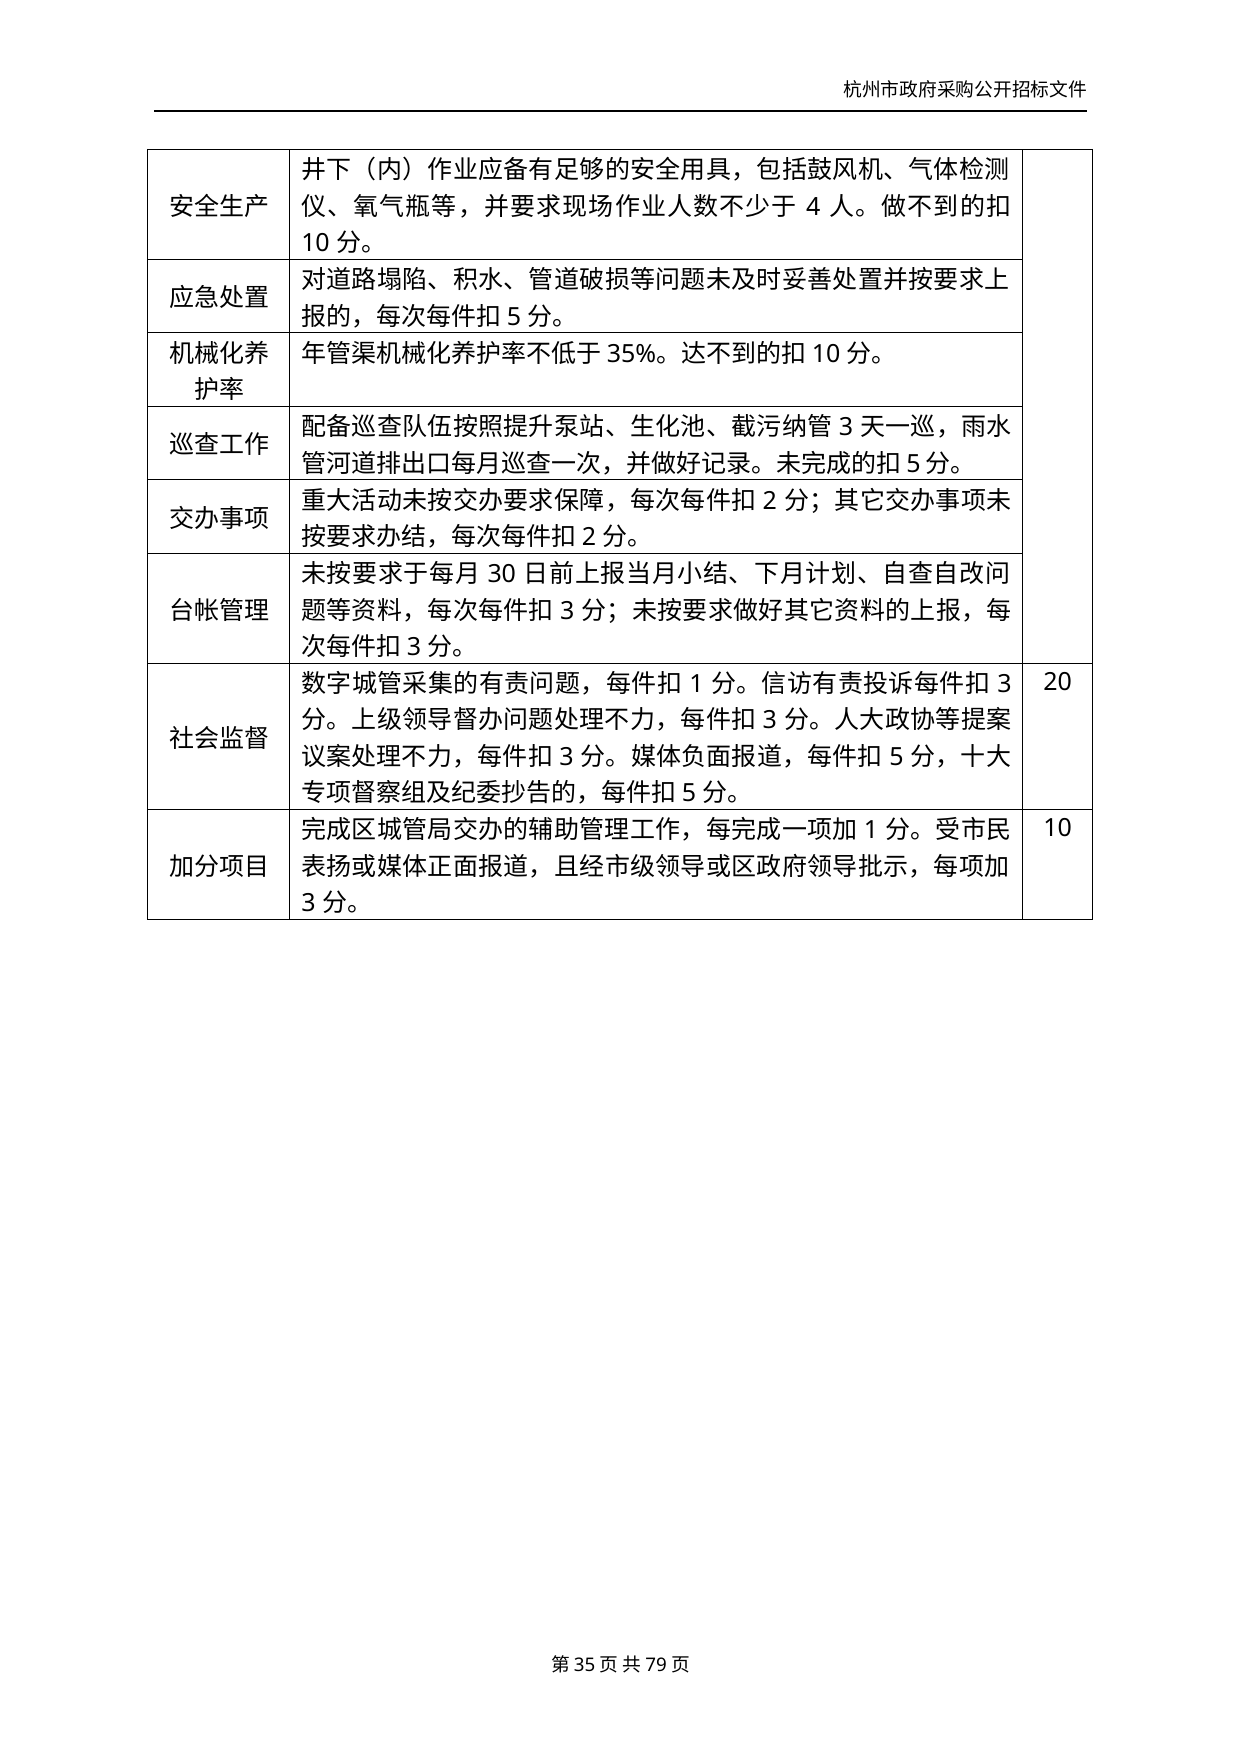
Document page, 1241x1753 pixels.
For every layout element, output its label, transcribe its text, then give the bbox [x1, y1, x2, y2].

table_cell 年管渠机械化养护率不低于 35%。达不到的扣 10 分。 [290, 333, 1022, 406]
table_cell 对道路塌陷、积水、管道破损等问题未及时妥善处置并按要求上报的，每次每件扣 5 分。 [290, 260, 1022, 332]
table_cell 机械化养护率 [148, 333, 289, 406]
table_cell 20 [1023, 664, 1092, 809]
table_cell 完成区城管局交办的辅助管理工作，每完成一项加 1 分。受市民表扬或媒体正面报道，且经市级领导或区政府领导批示，每项加 3 分。 [290, 810, 1022, 918]
table_cell 应急处置 [148, 260, 289, 332]
table_cell 数字城管采集的有责问题，每件扣 1 分。信访有责投诉每件扣 3 分。上级领导督办问题处理不力，每件扣 3 分。人大政协等提案议案处理不力，每件扣 3 分。媒体负面报道，每件扣 5 分，十大专项督察组及纪委抄告的，每件扣 5 分。 [290, 664, 1022, 809]
table_cell 交办事项 [148, 480, 289, 553]
table_cell 巡查工作 [148, 407, 289, 479]
table_cell 配备巡查队伍按照提升泵站、生化池、截污纳管 3 天一巡，雨水管河道排出口每月巡查一次，并做好记录。未完成的扣5分。 [290, 407, 1022, 479]
table_cell 未按要求于每月 30 日前上报当月小结、下月计划、自查自改问题等资料，每次每件扣 3 分；未按要求做好其它资料的上报，每次每件扣 3 分。 [290, 554, 1022, 663]
table_cell 加分项目 [148, 810, 289, 918]
table_cell 重大活动未按交办要求保障，每次每件扣 2 分；其它交办事项未按要求办结，每次每件扣 2 分。 [290, 480, 1022, 553]
table_cell 安全生产 [148, 150, 289, 259]
table_cell 台帐管理 [148, 554, 289, 663]
table_cell 社会监督 [148, 664, 289, 809]
table_cell 井下（内）作业应备有足够的安全用具，包括鼓风机、气体检测仪、氧气瓶等，并要求现场作业人数不少于 4 人。做不到的扣 10 分。 [290, 150, 1022, 259]
table_cell 10 [1023, 810, 1092, 918]
